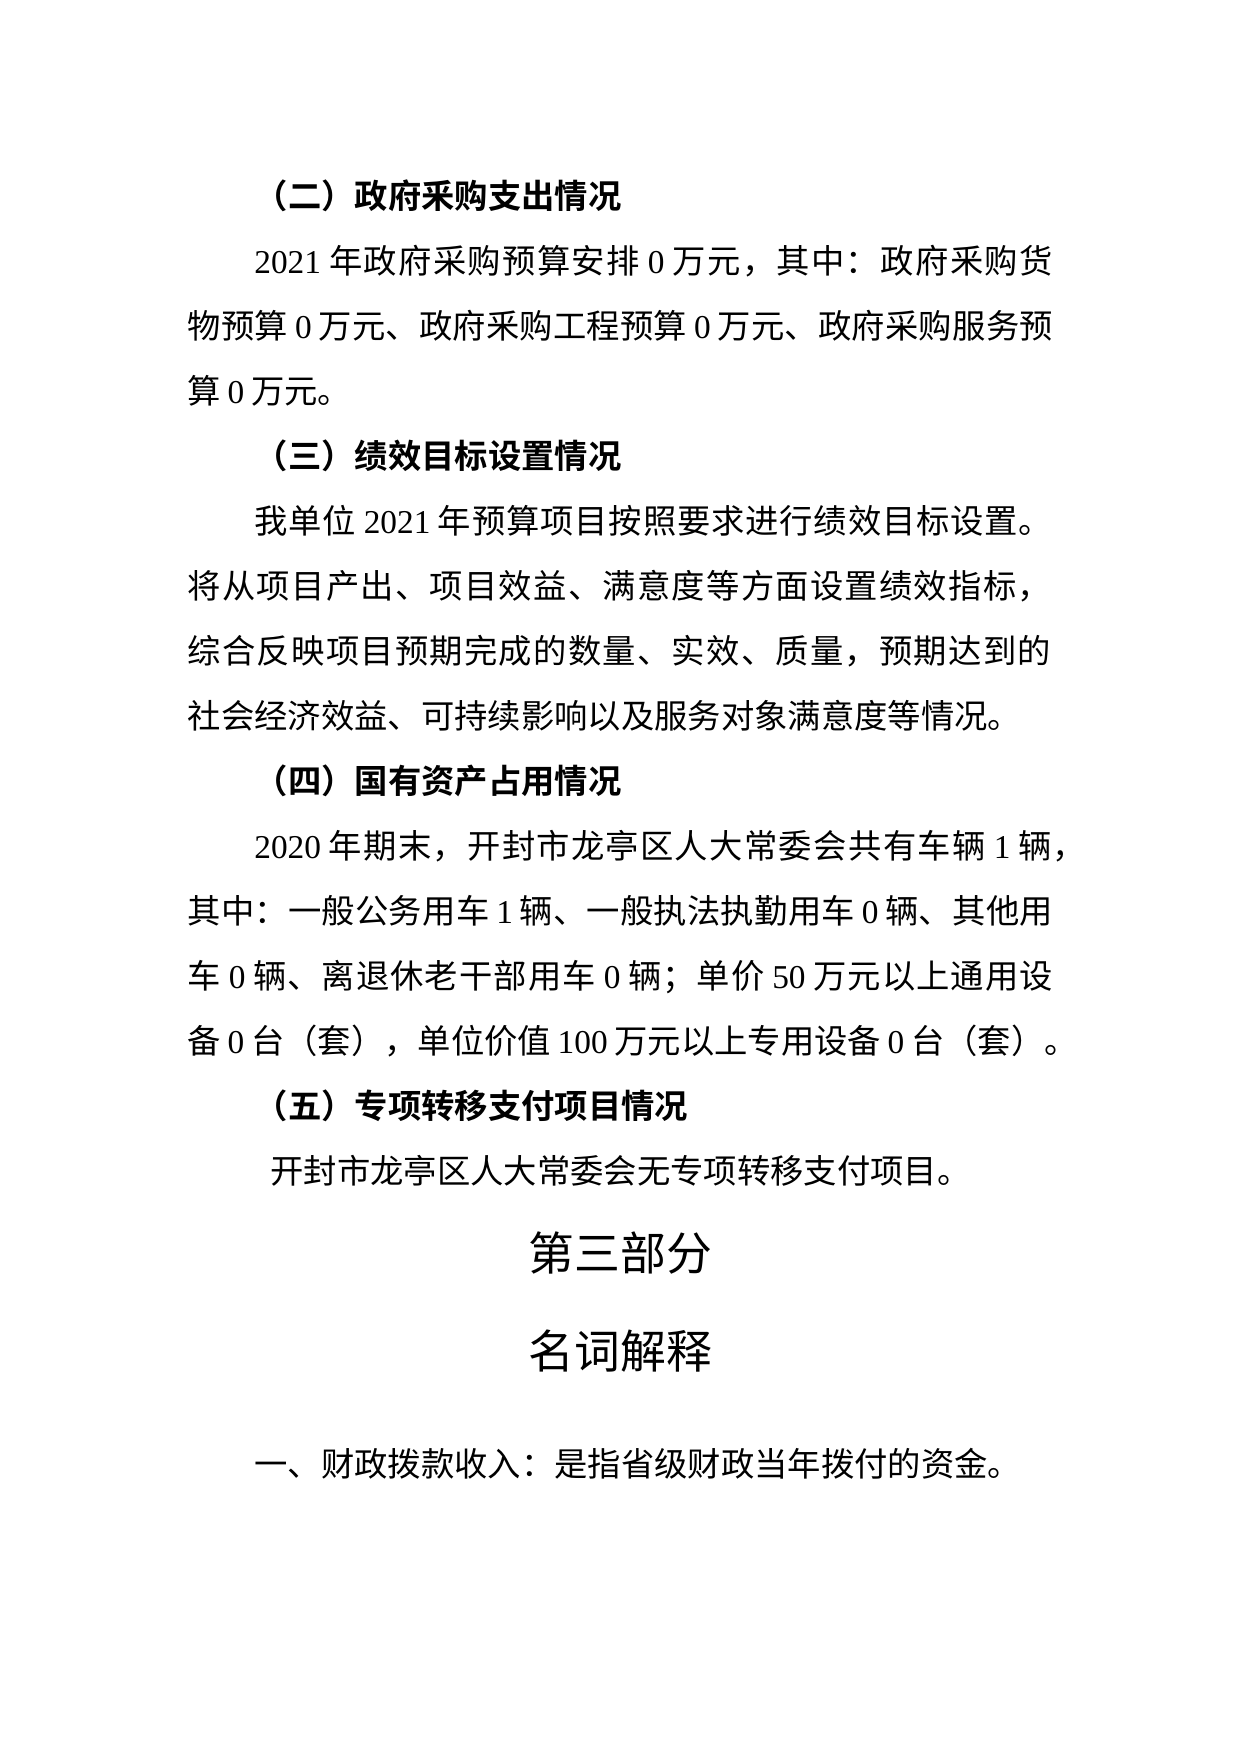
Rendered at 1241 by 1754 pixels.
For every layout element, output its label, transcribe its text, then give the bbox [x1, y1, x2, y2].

text （四）国有资产占用情况 [187, 747, 1053, 812]
text （五）专项转移支付项目情况 [187, 1072, 1053, 1137]
text 名词解释 [187, 1299, 1053, 1397]
text 2020年期末，开封市龙亭区人大常委会共有车辆1辆，其中：一般公务用车1辆、一般执法执勤用车0辆、其他用车0辆、离退休老干部用车0辆；单价50万元以上通用设备0台（套），单位价值100万元以上专用设备0台（套）。 [187, 812, 1053, 1072]
text 开封市龙亭区人大常委会无专项转移支付项目。 [187, 1137, 1053, 1202]
text （二）政府釆购支出情况 [187, 162, 1053, 227]
text 第三部分 [187, 1202, 1053, 1299]
text 我单位2021年预算项目按照要求进行绩效目标设置。将从项目产出、项目效益、满意度等方面设置绩效指标，综合反映项目预期完成的数量、实效、质量，预期达到的社会经济效益、可持续影响以及服务对象满意度等情况。 [187, 487, 1053, 747]
text （三）绩效目标设置情况 [187, 422, 1053, 487]
text 一、财政拨款收入：是指省级财政当年拨付的资金。 [187, 1429, 1053, 1494]
text 2021年政府采购预算安排0万元，其中：政府釆购货物预算0万元、政府釆购工程预算0万元、政府采购服务预算0万元。 [187, 227, 1053, 422]
